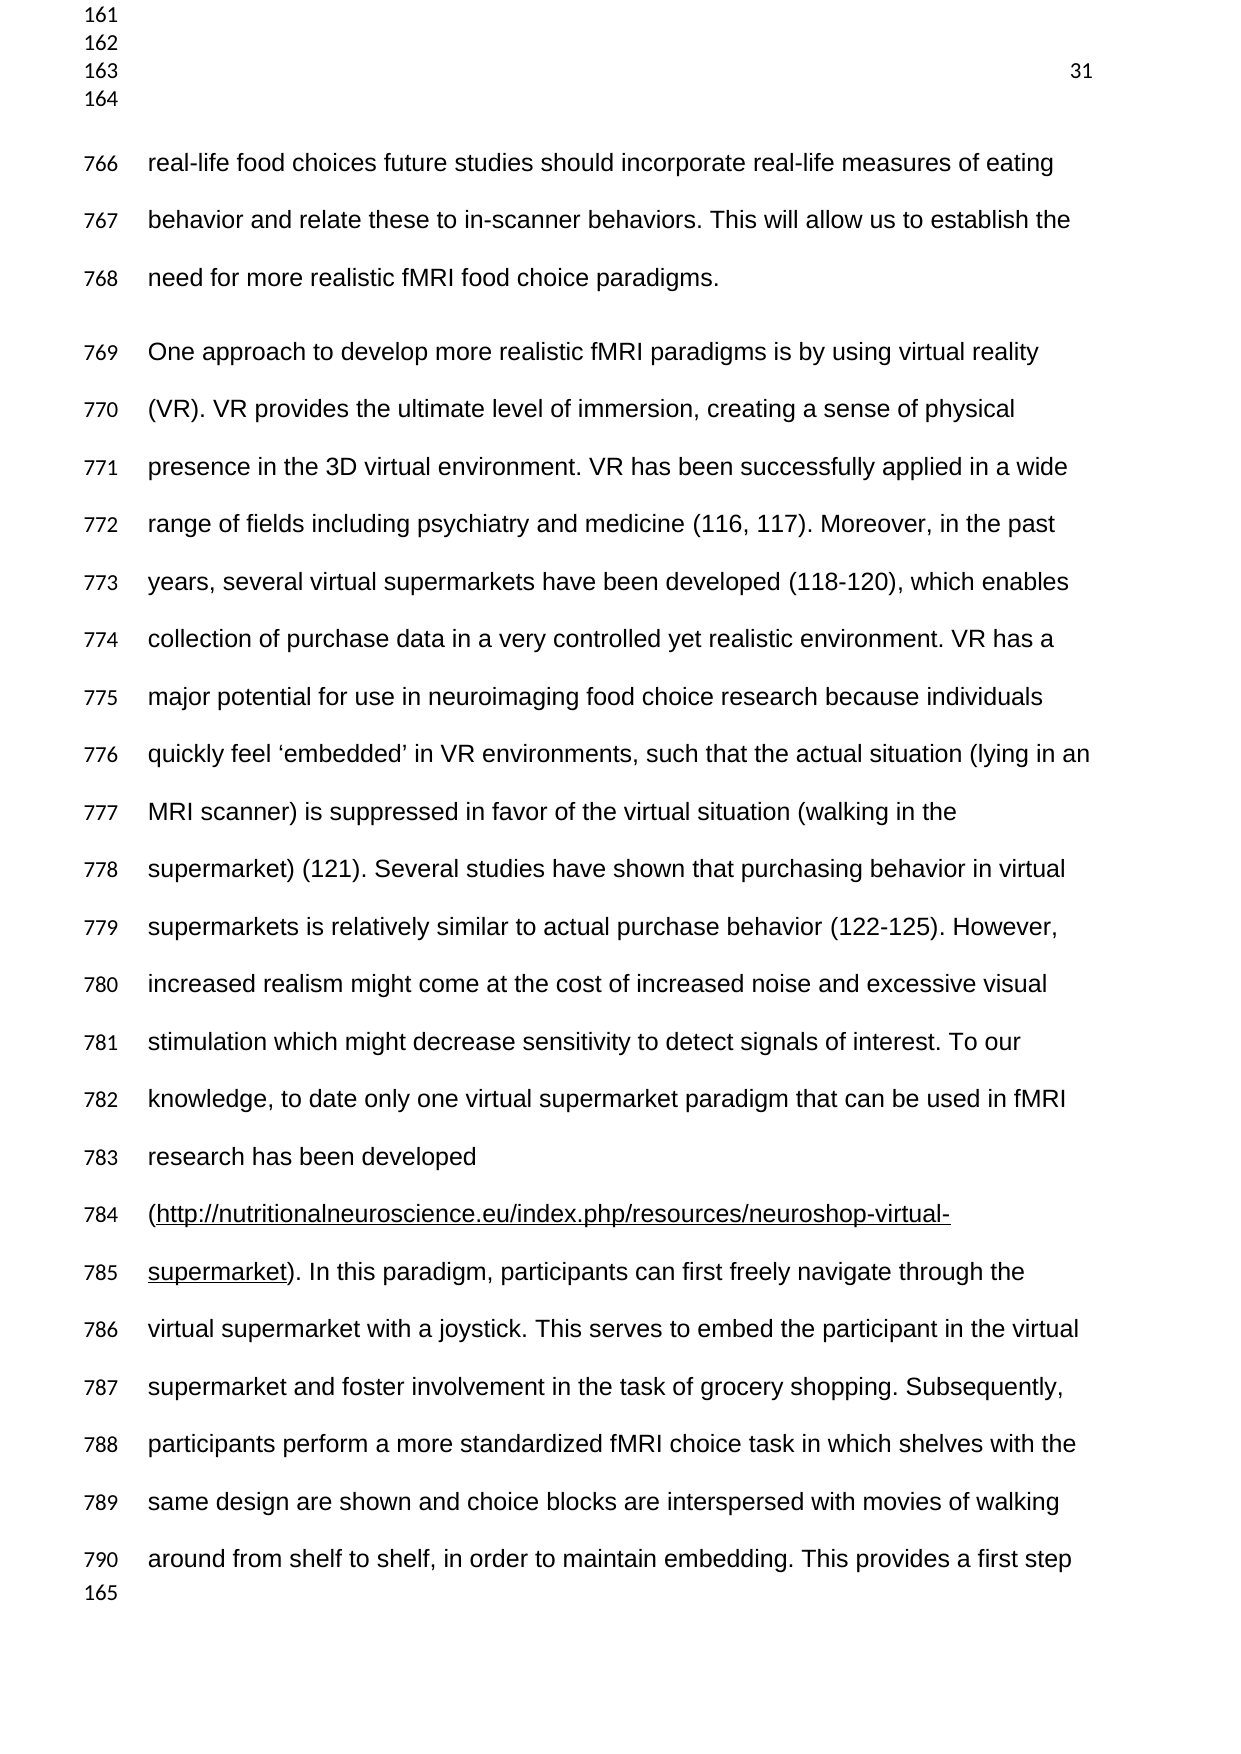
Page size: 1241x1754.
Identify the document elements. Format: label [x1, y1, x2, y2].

text [148, 337, 1093, 1573]
text [148, 148, 1093, 291]
